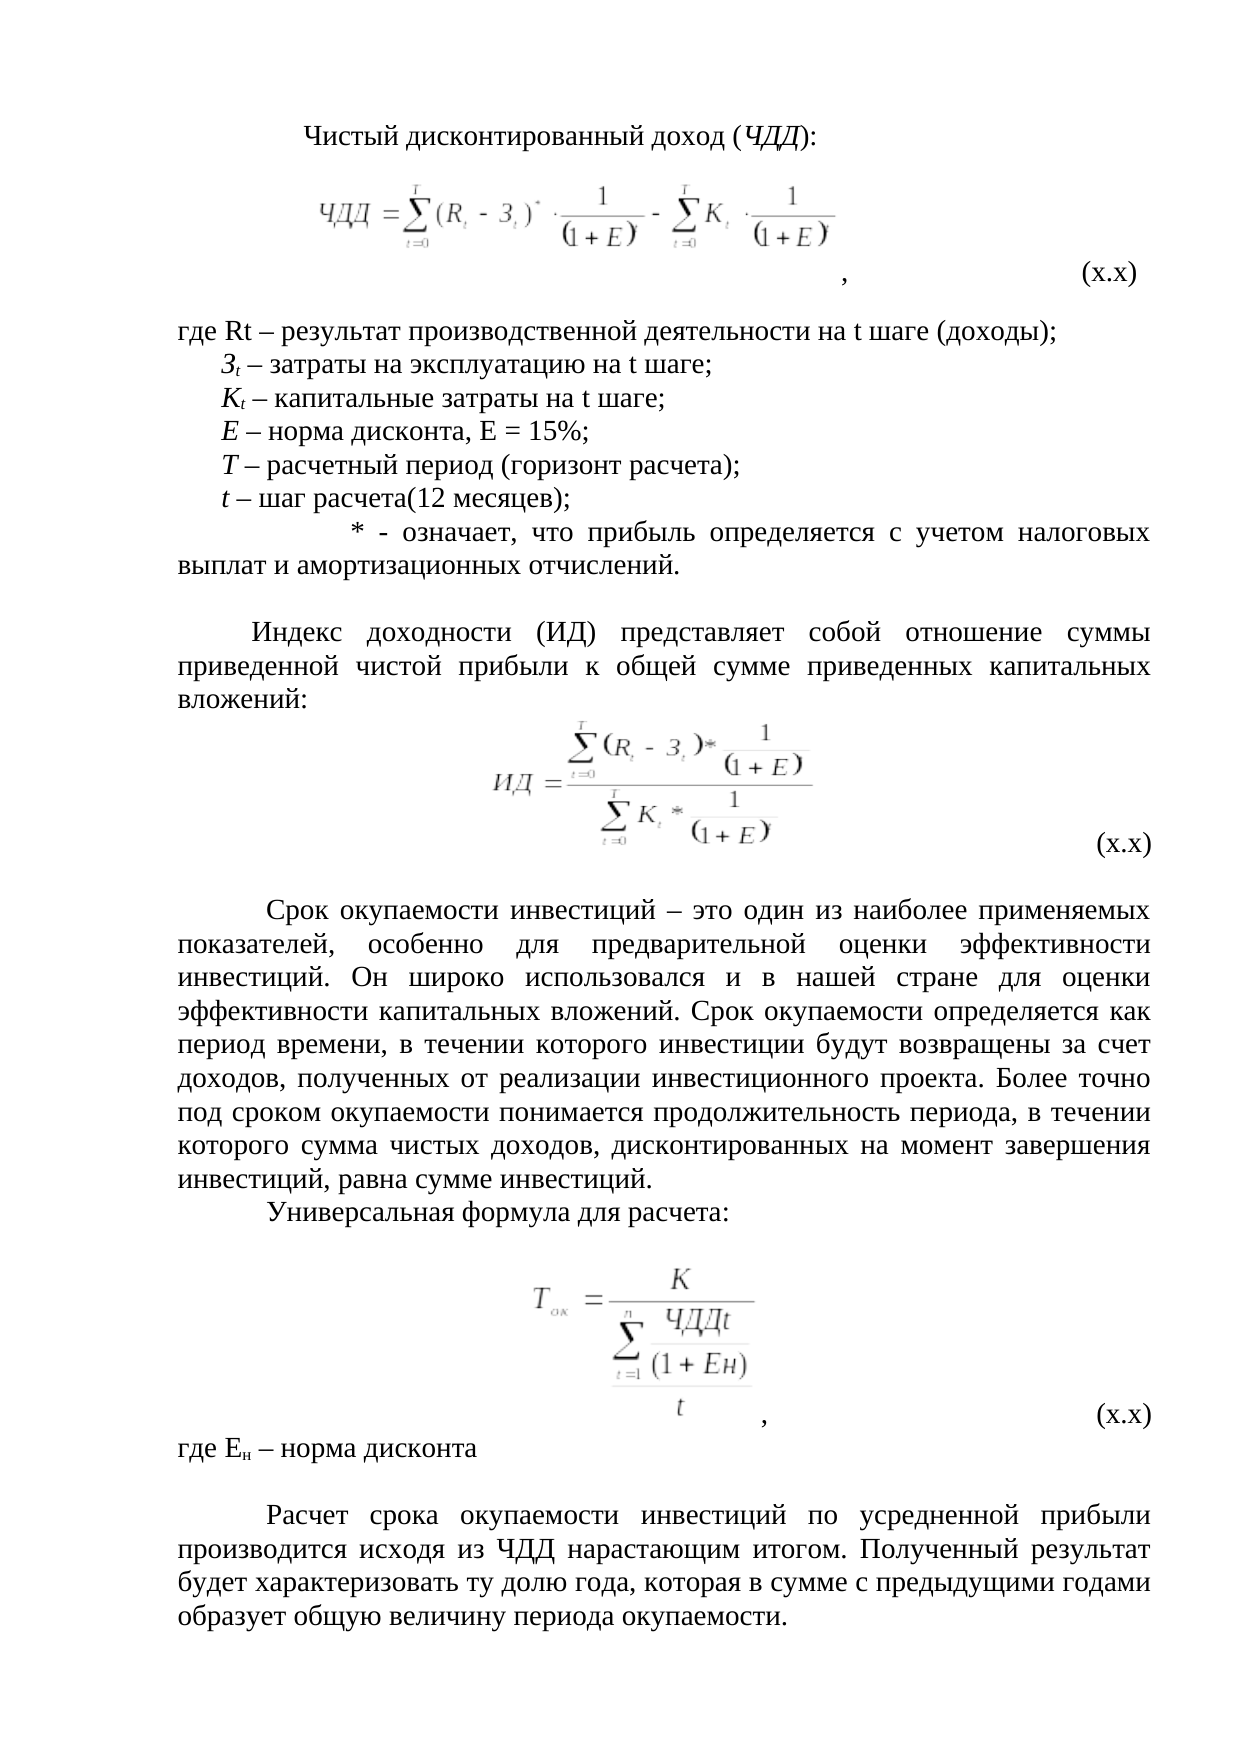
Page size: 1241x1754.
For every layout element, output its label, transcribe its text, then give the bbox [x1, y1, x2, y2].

text t – шаг расчета(12 месяцев); [177, 480, 1152, 514]
text Универсальная формула для расчета: [177, 1194, 1152, 1228]
text Срок окупаемости инвестиций – это один из наиболее применяемых показателей, особенно для предварительной оценки эффективности инвестиций. Он широко использовался и в нашей стране для оценки эффективности капитальных вложений. Срок окупаемости определяется как период времени, в течении которого инвестиции будут возвращены за счет доходов, полученных от реализации инвестиционного проекта. Более точно под сроком окупаемости понимается продолжительность периода, в течении которого сумма чистых доходов, дисконтированных на момент завершения инвестиций, равна сумме инвестиций. [177, 892, 1152, 1194]
text , (х.х) [177, 177, 1152, 288]
text где Rt – результат производственной деятельности на t шаге (доходы); [177, 313, 1152, 346]
text Т – расчетный период (горизонт расчета); [177, 447, 1152, 480]
list Чистый дисконтированный доход (ЧДД): [303, 118, 1152, 152]
text Кt – капитальные затраты на t шаге; [177, 380, 1152, 413]
text , (х.х) [177, 1261, 1152, 1430]
text Расчет срока окупаемости инвестиций по усредненной прибыли производится исходя из ЧДД нарастающим итогом. Полученный результат будет характеризовать ту долю года, которая в сумме с предыдущими годами образует общую величину периода окупаемости. [177, 1497, 1152, 1631]
text где Ен – норма дисконта [177, 1430, 1152, 1464]
text * - означает, что прибыль определяется с учетом налоговых выплат и амортизационных отчислений. [177, 514, 1152, 581]
text Индекс доходности (ИД) представляет собой отношение суммы приведенной чистой прибыли к общей сумме приведенных капитальных вложений: [177, 614, 1152, 715]
text (х.х) [177, 715, 1152, 859]
text Е – норма дисконта, Е = 15%; [177, 413, 1152, 447]
text Зt – затраты на эксплуатацию на t шаге; [177, 346, 1152, 380]
